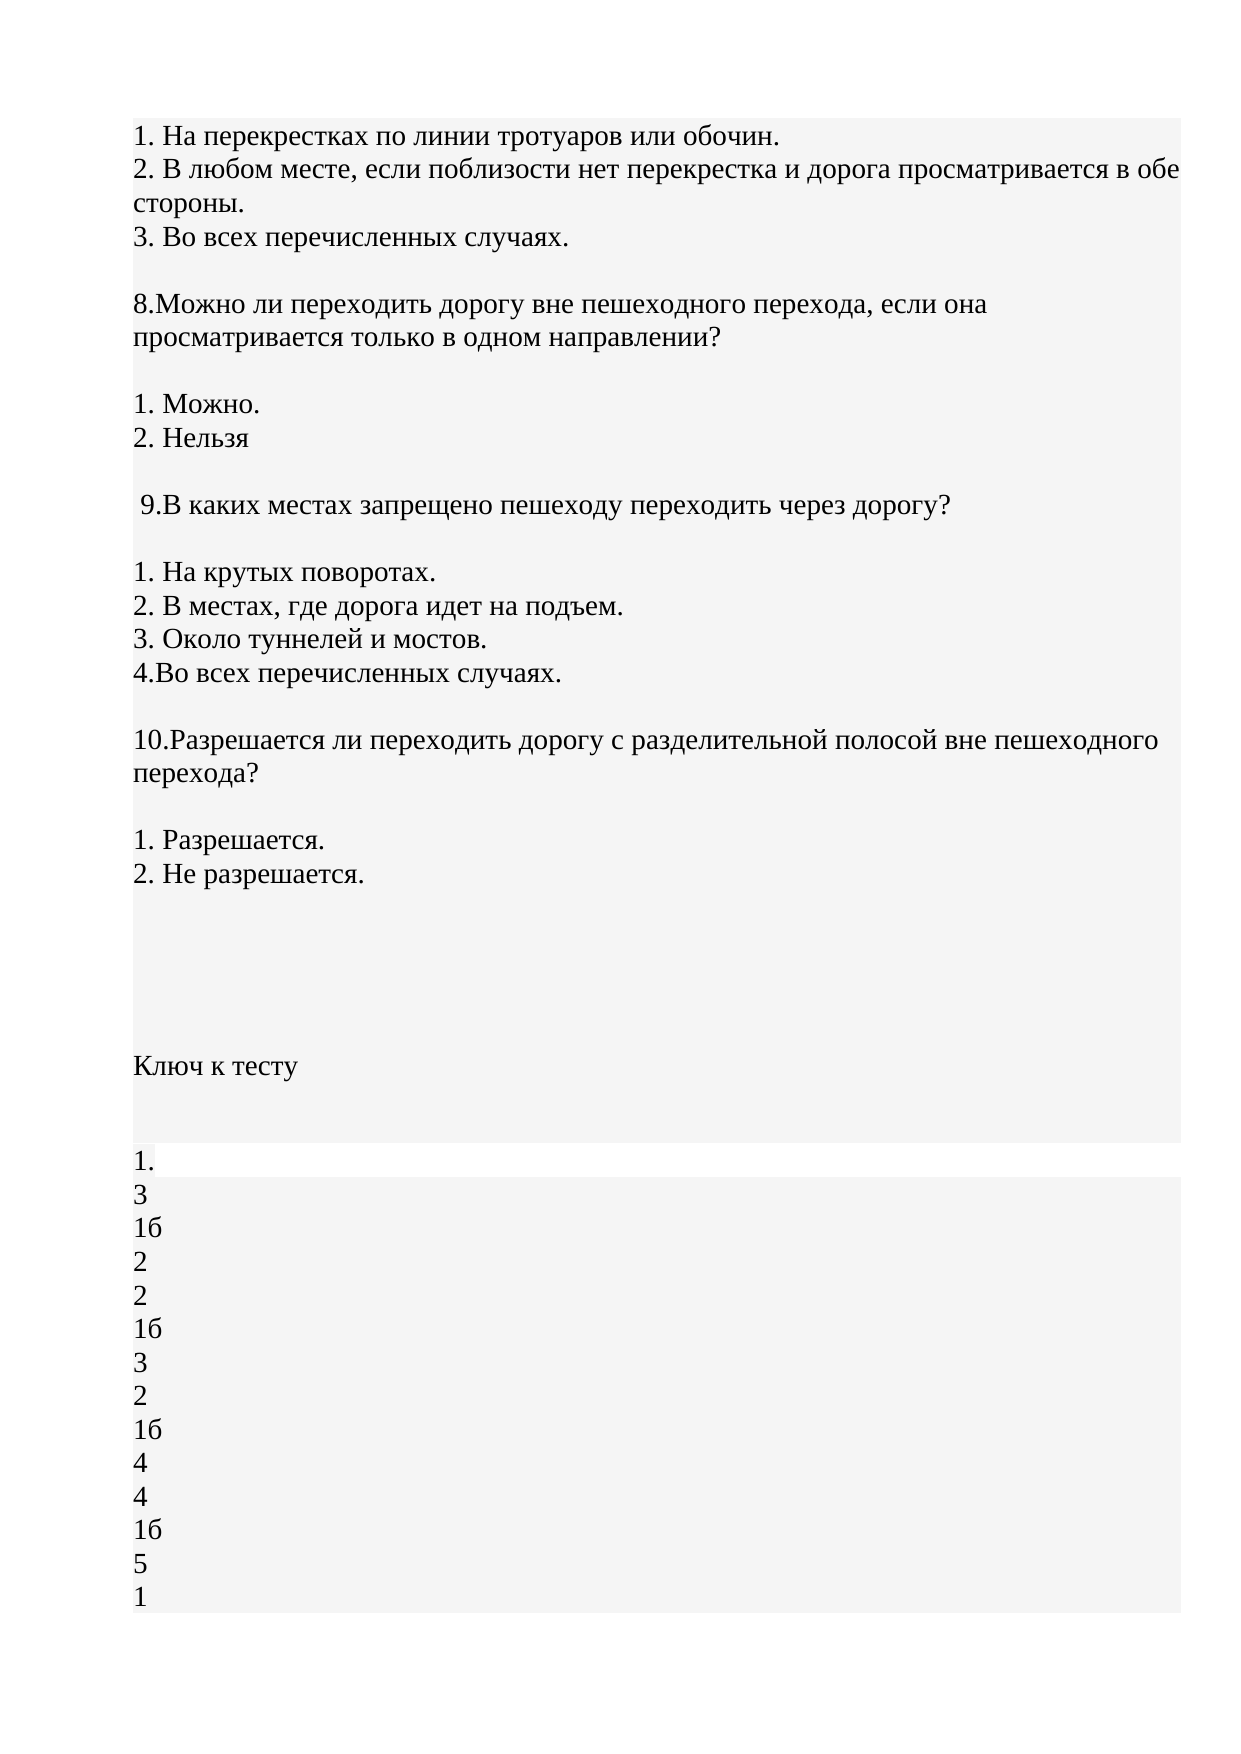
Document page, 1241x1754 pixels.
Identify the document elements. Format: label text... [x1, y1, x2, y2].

text 1. Разрешается. [133, 822, 1181, 856]
text 1. [133, 1143, 1181, 1177]
text 1б [133, 1412, 1181, 1445]
text 1б [133, 1512, 1181, 1546]
text 2 [133, 1378, 1181, 1412]
text 3. Во всех перечисленных случаях. [133, 219, 1181, 252]
text 4.Во всех перечисленных случаях. [133, 655, 1181, 688]
text 2 [133, 1278, 1181, 1311]
text 2. Не разрешается. [133, 856, 1181, 889]
text 9.В каких местах запрещено пешеходу переходить через дорогу? [133, 487, 1181, 521]
text 2. В любом месте, если поблизости нет перекрестка и дорога просматривается в обе стороны. [133, 152, 1181, 219]
text 1б [133, 1211, 1181, 1244]
text 3. Около туннелей и мостов. [133, 621, 1181, 655]
text 1. Можно. [133, 386, 1181, 420]
text 1б [133, 1311, 1181, 1345]
text 8.Можно ли переходить дорогу вне пешеходного перехода, если она просматривается только в одном направлении? [133, 286, 1181, 353]
text 2. В местах, где дорога идет на подъем. [133, 588, 1181, 621]
text 1. На крутых поворотах. [133, 554, 1181, 588]
text 2. Нельзя [133, 420, 1181, 453]
text 1. На перекрестках по линии тротуаров или обочин. [133, 118, 1181, 152]
text 3 [133, 1177, 1181, 1211]
text 4 [133, 1445, 1181, 1479]
text 4 [133, 1479, 1181, 1512]
text 3 [133, 1345, 1181, 1378]
text 5 [133, 1546, 1181, 1579]
text 2 [133, 1244, 1181, 1278]
text 1 [133, 1579, 1181, 1613]
text Ключ к тесту [133, 1048, 1181, 1081]
text 10.Разрешается ли переходить дорогу с разделительной полосой вне пешеходного перехода? [133, 722, 1181, 789]
